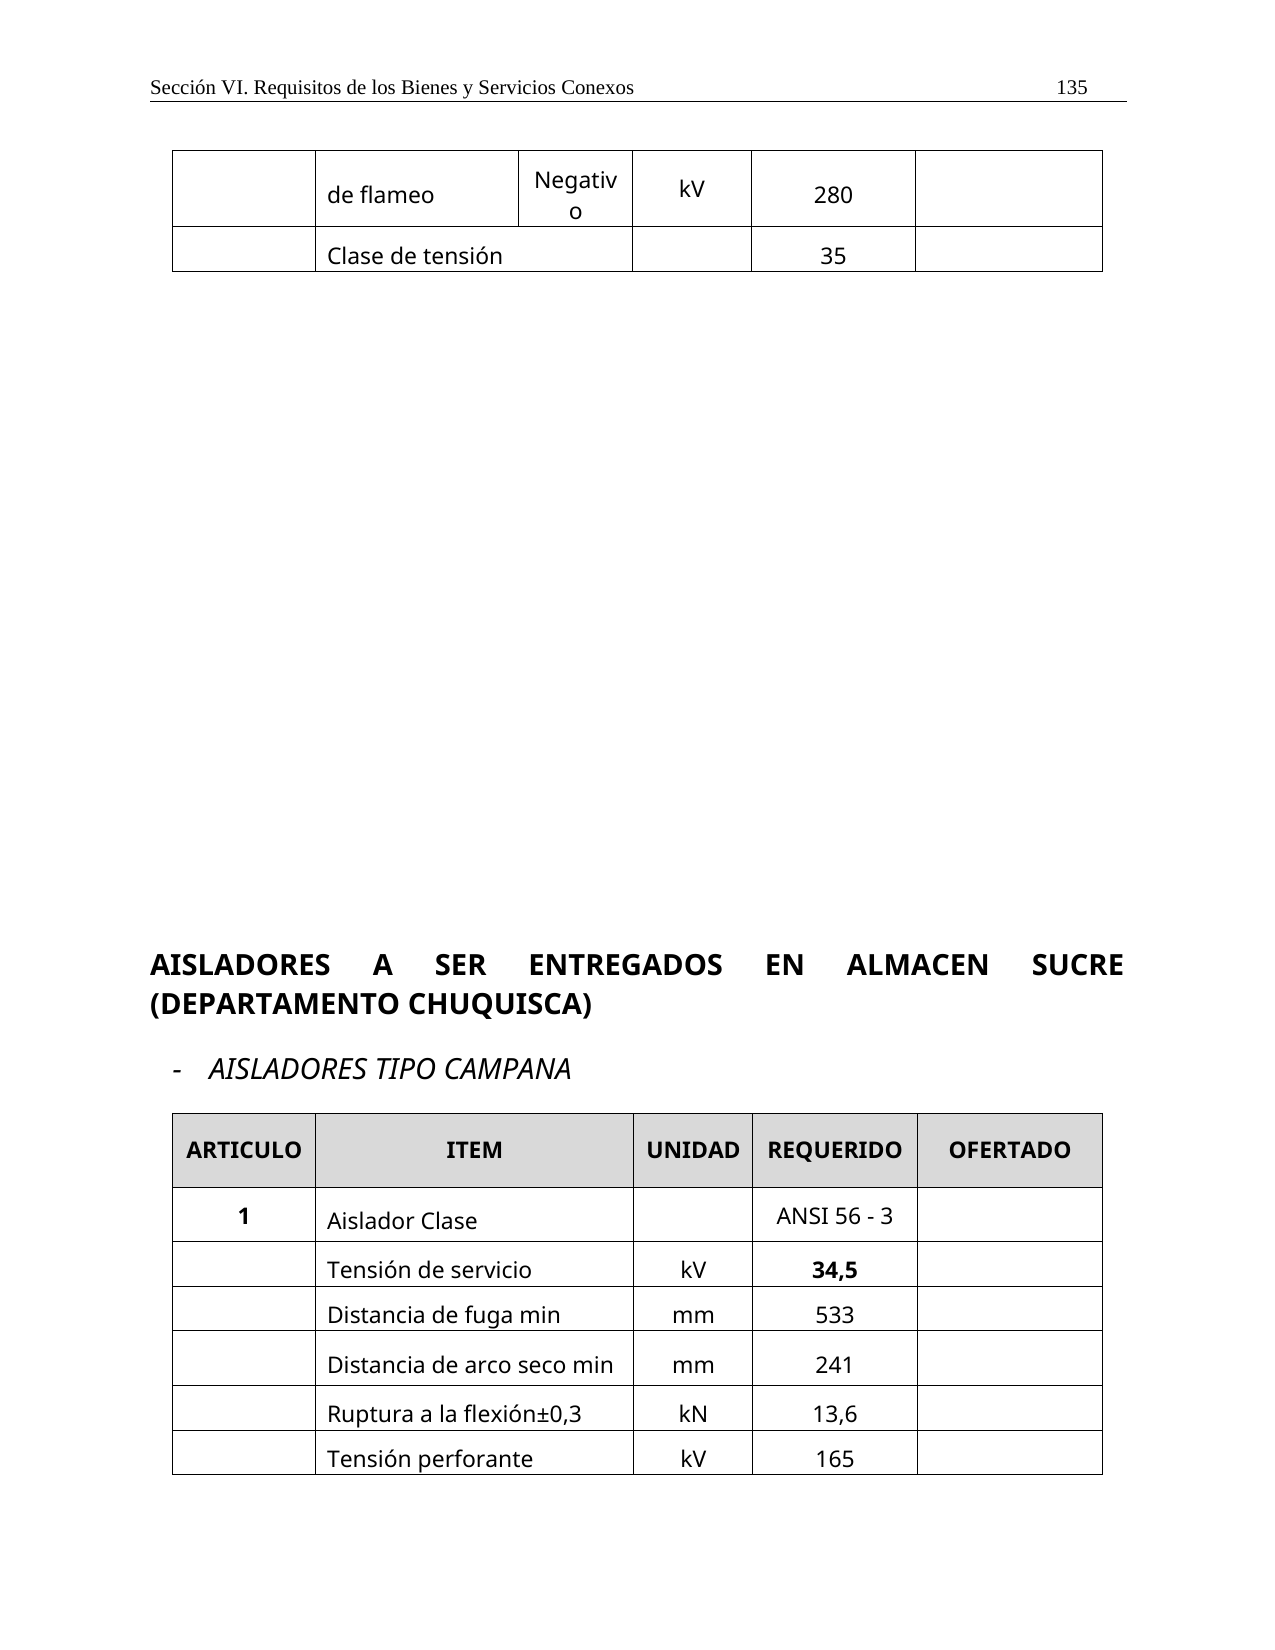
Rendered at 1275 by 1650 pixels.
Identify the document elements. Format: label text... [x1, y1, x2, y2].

table_cell 34,5 [753, 1242, 917, 1286]
table_cell [918, 1431, 1102, 1474]
table_cell Distancia de arco seco min [316, 1331, 633, 1385]
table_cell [316, 151, 518, 226]
table_cell 1 [173, 1188, 315, 1241]
table_cell Tensión perforante [316, 1431, 633, 1474]
table_cell 165 [753, 1431, 917, 1474]
table_cell Distancia de fuga min [316, 1287, 633, 1330]
table_cell mm [634, 1331, 752, 1385]
table_cell 35 [752, 227, 915, 271]
table_cell kV [634, 1242, 752, 1286]
table_cell Aislador Clase [316, 1188, 633, 1241]
table_cell mm [634, 1287, 752, 1330]
table_cell 241 [753, 1331, 917, 1385]
table_cell kN [634, 1386, 752, 1429]
table_cell [633, 227, 751, 271]
table_header ARTICULO [173, 1114, 315, 1187]
table_cell 280 [752, 151, 915, 226]
table_cell kV [634, 1431, 752, 1474]
text AISLADORES A SER ENTREGADOS EN ALMACEN SUCRE (DEPARTAMENTO CHUQUISCA) [150, 944, 1125, 1023]
table_header REQUERIDO [753, 1114, 917, 1187]
table_cell [918, 1188, 1102, 1241]
table_cell [916, 151, 1102, 226]
table_cell [173, 1331, 315, 1385]
table_cell [918, 1287, 1102, 1330]
table_header OFERTADO [918, 1114, 1102, 1187]
table_cell [634, 1188, 752, 1241]
table_cell Ruptura a la flexión±0,3 [316, 1386, 633, 1429]
table_cell Tensión de servicio [316, 1242, 633, 1286]
table_header UNIDAD [634, 1114, 752, 1187]
table_cell 533 [753, 1287, 917, 1330]
table_cell [918, 1331, 1102, 1385]
table_cell ANSI 56 - 3 [753, 1188, 917, 1241]
table_cell [918, 1386, 1102, 1429]
table_header ITEM [316, 1114, 633, 1187]
table_cell [916, 227, 1102, 271]
table_cell [173, 1242, 315, 1286]
table_cell 13,6 [753, 1386, 917, 1429]
table_cell [918, 1242, 1102, 1286]
table_cell [173, 1287, 315, 1330]
table_cell [173, 1431, 315, 1474]
table_cell [173, 151, 315, 226]
table_cell kV [633, 151, 751, 226]
list AISLADORES TIPO CAMPANA [172, 1048, 1125, 1088]
table_cell [173, 1386, 315, 1429]
table_cell [173, 227, 315, 271]
table_cell Negativo [519, 151, 632, 226]
table_cell Clase de tensión [316, 227, 632, 271]
